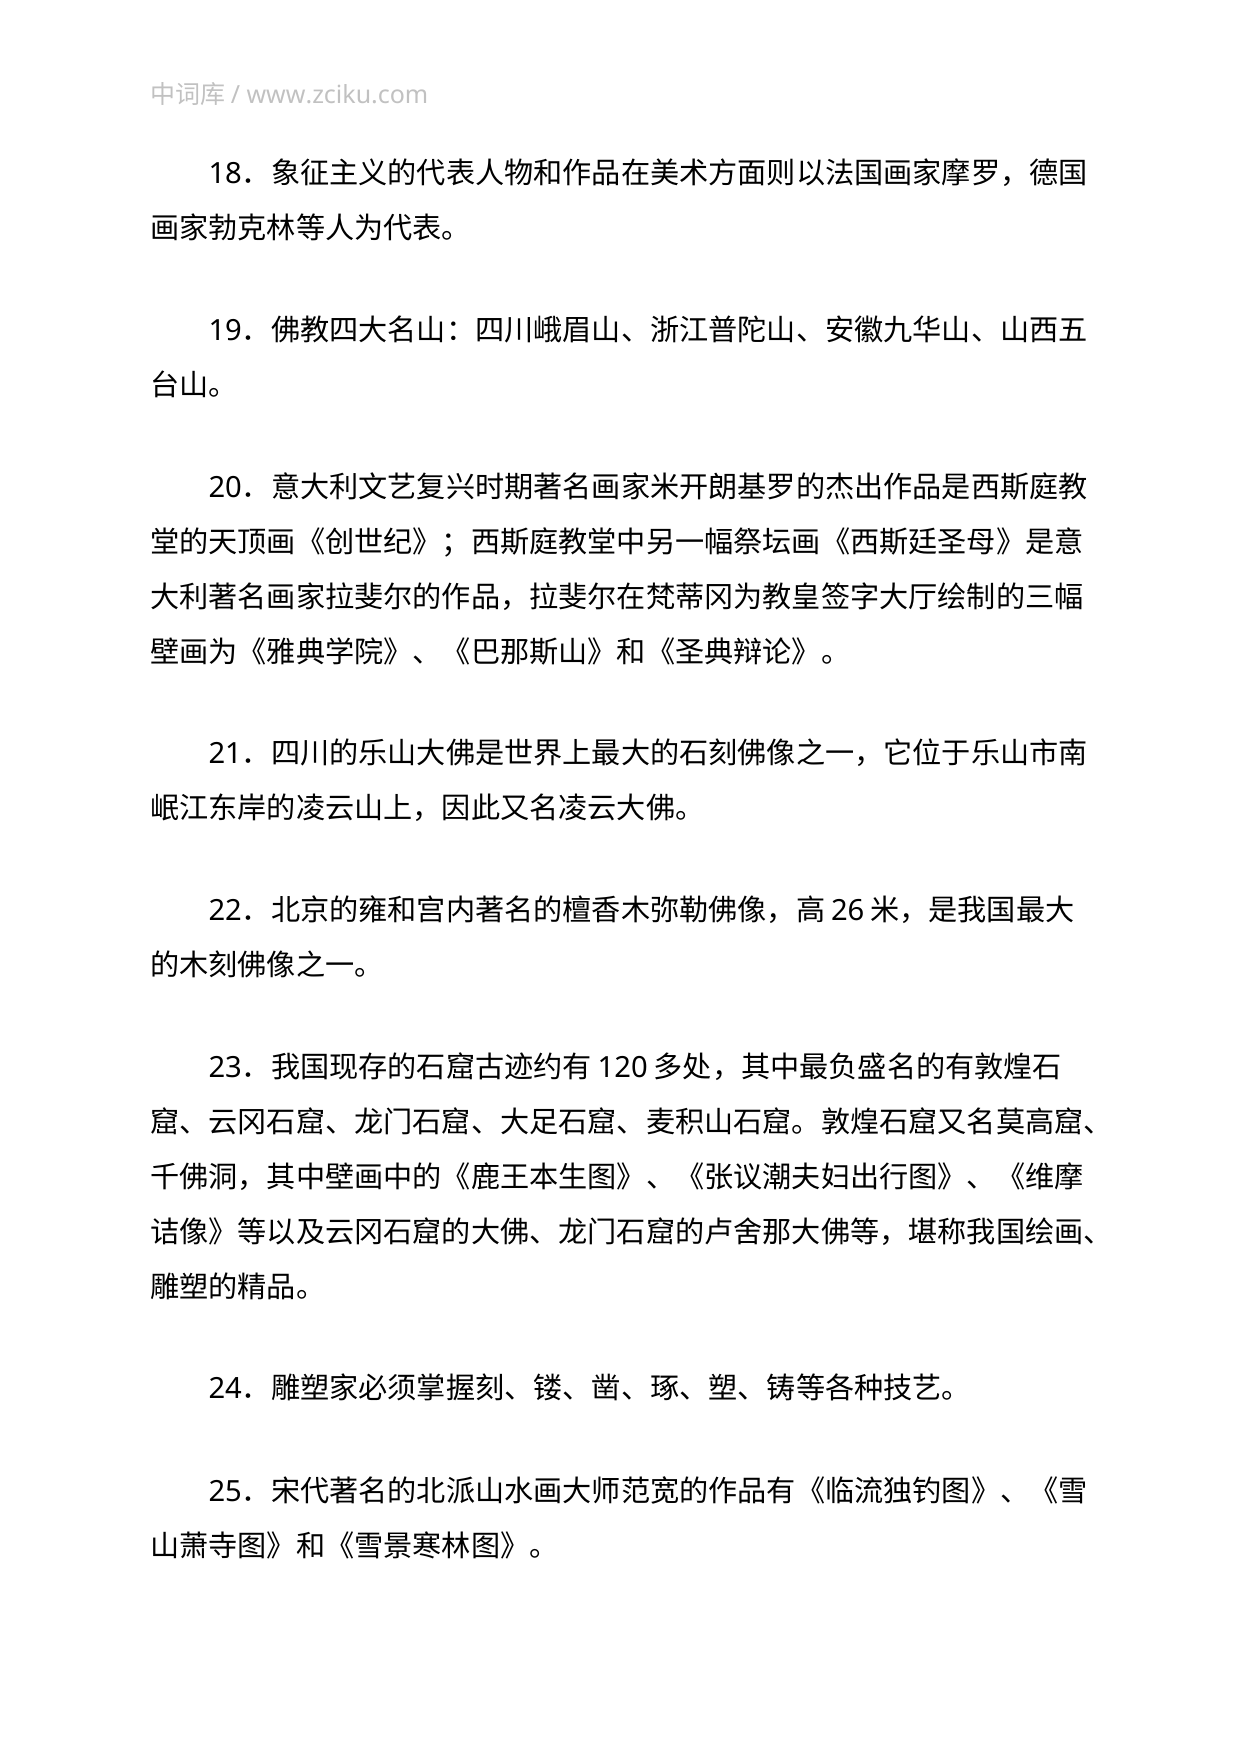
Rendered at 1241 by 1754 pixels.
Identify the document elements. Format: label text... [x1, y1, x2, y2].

text 25．宋代著名的北派山水画大师范宽的作品有《临流独钓图》、《雪山萧寺图》和《雪景寒林图》。 [150, 1467, 1090, 1564]
text 19．佛教四大名山：四川峨眉山、浙江普陀山、安徽九华山、山西五台山。 [150, 307, 1090, 404]
text 20．意大利文艺复兴时期著名画家米开朗基罗的杰出作品是西斯庭教堂的天顶画《创世纪》；西斯庭教堂中另一幅祭坛画《西斯廷圣母》是意大利著名画家拉斐尔的作品，拉斐尔在梵蒂冈为教皇签字大厅绘制的三幅壁画为《雅典学院》、《巴那斯山》和《圣典辩论》。 [150, 463, 1090, 671]
text 24．雕塑家必须掌握刻、镂、凿、琢、塑、铸等各种技艺。 [150, 1365, 1090, 1407]
text 23．我国现存的石窟古迹约有120多处，其中最负盛名的有敦煌石窟、云冈石窟、龙门石窟、大足石窟、麦积山石窟。敦煌石窟又名莫高窟、千佛洞，其中壁画中的《鹿王本生图》、《张议潮夫妇出行图》、《维摩诘像》等以及云冈石窟的大佛、龙门石窟的卢舍那大佛等，堪称我国绘画、雕塑的精品。 [150, 1044, 1090, 1306]
text 18．象征主义的代表人物和作品在美术方面则以法国画家摩罗，德国画家勃克林等人为代表。 [150, 150, 1090, 247]
text 22．北京的雍和宫内著名的檀香木弥勒佛像，高26米，是我国最大的木刻佛像之一。 [150, 887, 1090, 984]
text 21．四川的乐山大佛是世界上最大的石刻佛像之一，它位于乐山市南岷江东岸的凌云山上，因此又名凌云大佛。 [150, 730, 1090, 827]
